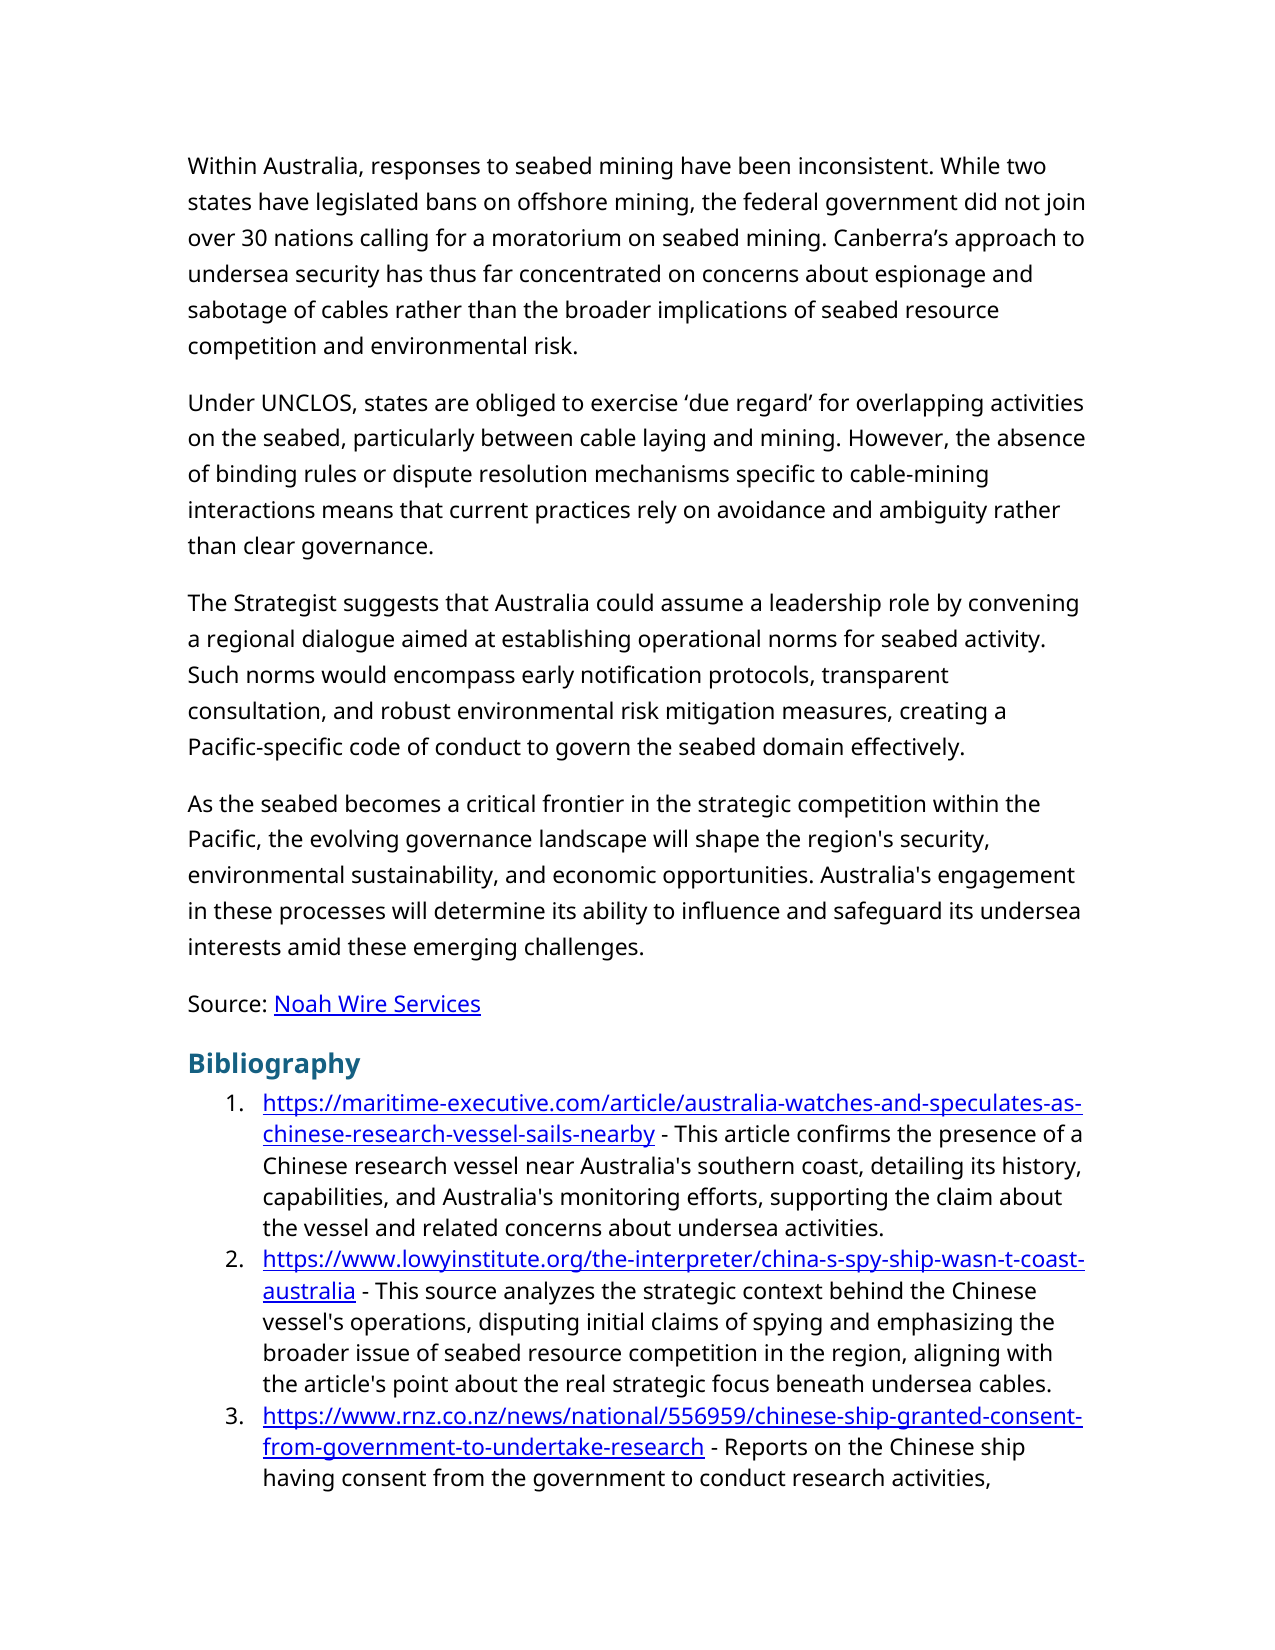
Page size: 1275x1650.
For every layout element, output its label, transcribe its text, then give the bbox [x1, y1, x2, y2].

text Within Australia, responses to seabed mining have been inconsistent. While two states have legislated bans on offshore mining, the federal government did not join over 30 nations calling for a moratorium on seabed mining. Canberra’s approach to undersea security has thus far concentrated on concerns about espionage and sabotage of cables rather than the broader implications of seabed resource competition and environmental risk. [187, 150, 1087, 361]
text As the seabed becomes a critical frontier in the strategic competition within the Pacific, the evolving governance landscape will shape the region's security, environmental sustainability, and economic opportunities. Australia's engagement in these processes will determine its ability to influence and safeguard its undersea interests amid these emerging challenges. [187, 787, 1087, 962]
list https://www.lowyinstitute.org/the-interpreter/china-s-spy-ship-wasn-t-coast-australia - This source analyzes the strategic context behind the Chinese vessel's operations, disputing initial claims of spying and emphasizing the broader issue of seabed resource competition in the region, aligning with the article's point about the real strategic focus beneath undersea cables. [225, 1243, 1087, 1400]
text The Strategist suggests that Australia could assume a leadership role by convening a regional dialogue aimed at establishing operational norms for seabed activity. Such norms would encompass early notification protocols, transparent consultation, and robust environmental risk mitigation measures, creating a Pacific-specific code of conduct to govern the seabed domain effectively. [187, 587, 1087, 762]
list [225, 1400, 1087, 1493]
list https://maritime-executive.com/article/australia-watches-and-speculates-as-chinese-research-vessel-sails-nearby - This article confirms the presence of a Chinese research vessel near Australia's southern coast, detailing its history, capabilities, and Australia's monitoring efforts, supporting the claim about the vessel and related concerns about undersea activities. [225, 1087, 1087, 1243]
subtitle Bibliography [187, 1045, 1087, 1082]
text Under UNCLOS, states are obliged to exercise ‘due regard’ for overlapping activities on the seabed, particularly between cable laying and mining. However, the absence of binding rules or dispute resolution mechanisms specific to cable-mining interactions means that current practices rely on avoidance and ambiguity rather than clear governance. [187, 386, 1087, 561]
text Source: Noah Wire Services [187, 988, 1087, 1019]
